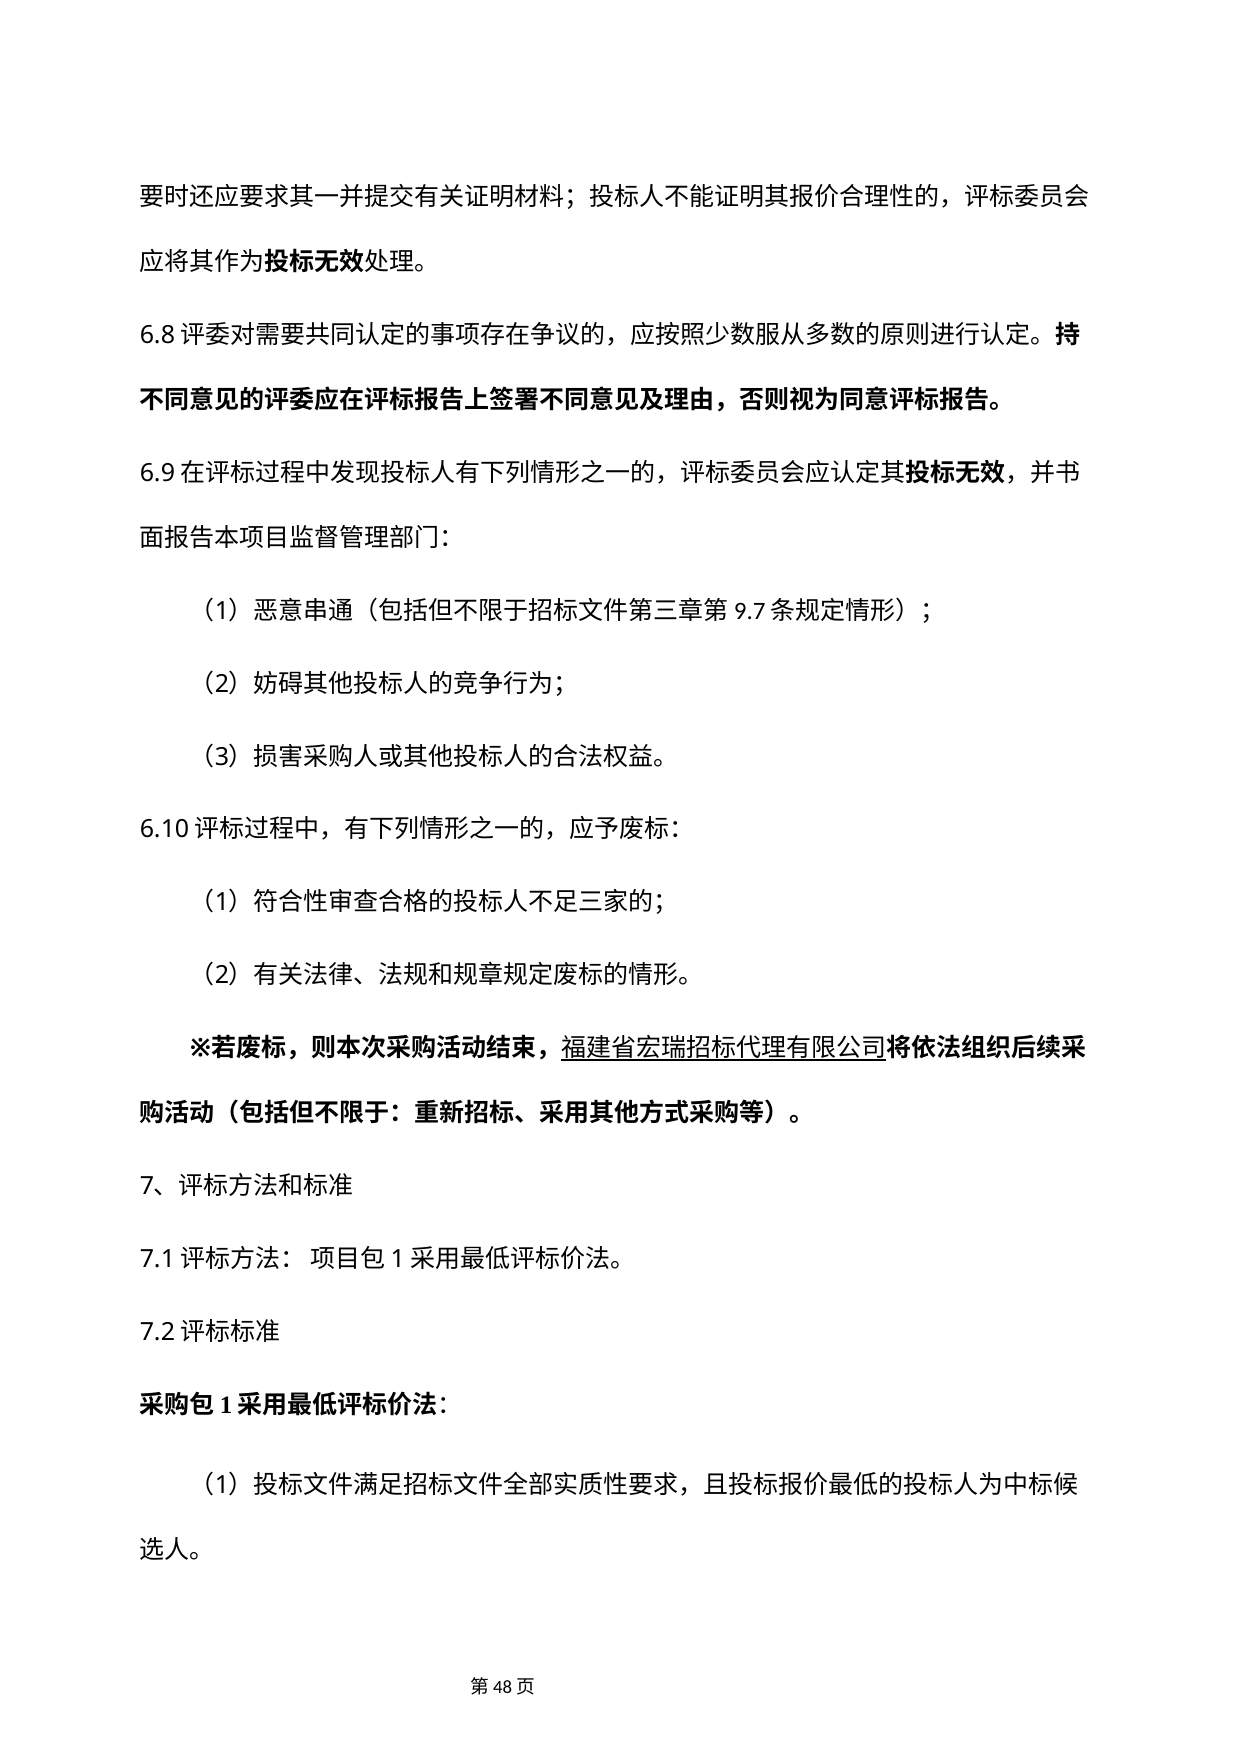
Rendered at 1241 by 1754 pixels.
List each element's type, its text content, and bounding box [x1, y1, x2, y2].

text （1）投标文件满足招标文件全部实质性要求，且投标报价最低的投标人为中标候选人。 [139, 1451, 1101, 1581]
text 7、评标方法和标准 [139, 1151, 1101, 1216]
text （2）有关法律、法规和规章规定废标的情形。 [139, 940, 1101, 1005]
text 采购包1采用最低评标价法： [139, 1370, 1101, 1435]
text 6.10评标过程中，有下列情形之一的，应予废标： [139, 794, 1101, 859]
text ※若废标，则本次采购活动结束，福建省宏瑞招标代理有限公司将依法组织后续采购活动（包括但不限于：重新招标、采用其他方式采购等）。 [139, 1013, 1101, 1143]
text （2）妨碍其他投标人的竞争行为； [139, 649, 1101, 714]
text （3）损害采购人或其他投标人的合法权益。 [139, 722, 1101, 787]
text （1）符合性审查合格的投标人不足三家的； [139, 867, 1101, 932]
text （1）恶意串通（包括但不限于招标文件第三章第9.7条规定情形）； [139, 576, 1101, 641]
text 7.2评标标准 [139, 1297, 1101, 1362]
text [139, 162, 1101, 292]
text 6.9在评标过程中发现投标人有下列情形之一的，评标委员会应认定其投标无效，并书面报告本项目监督管理部门： [139, 438, 1101, 568]
text 6.8评委对需要共同认定的事项存在争议的，应按照少数服从多数的原则进行认定。持不同意见的评委应在评标报告上签署不同意见及理由，否则视为同意评标报告。 [139, 300, 1101, 430]
text 7.1评标方法： 项目包1采用最低评标价法。 [139, 1224, 1101, 1289]
